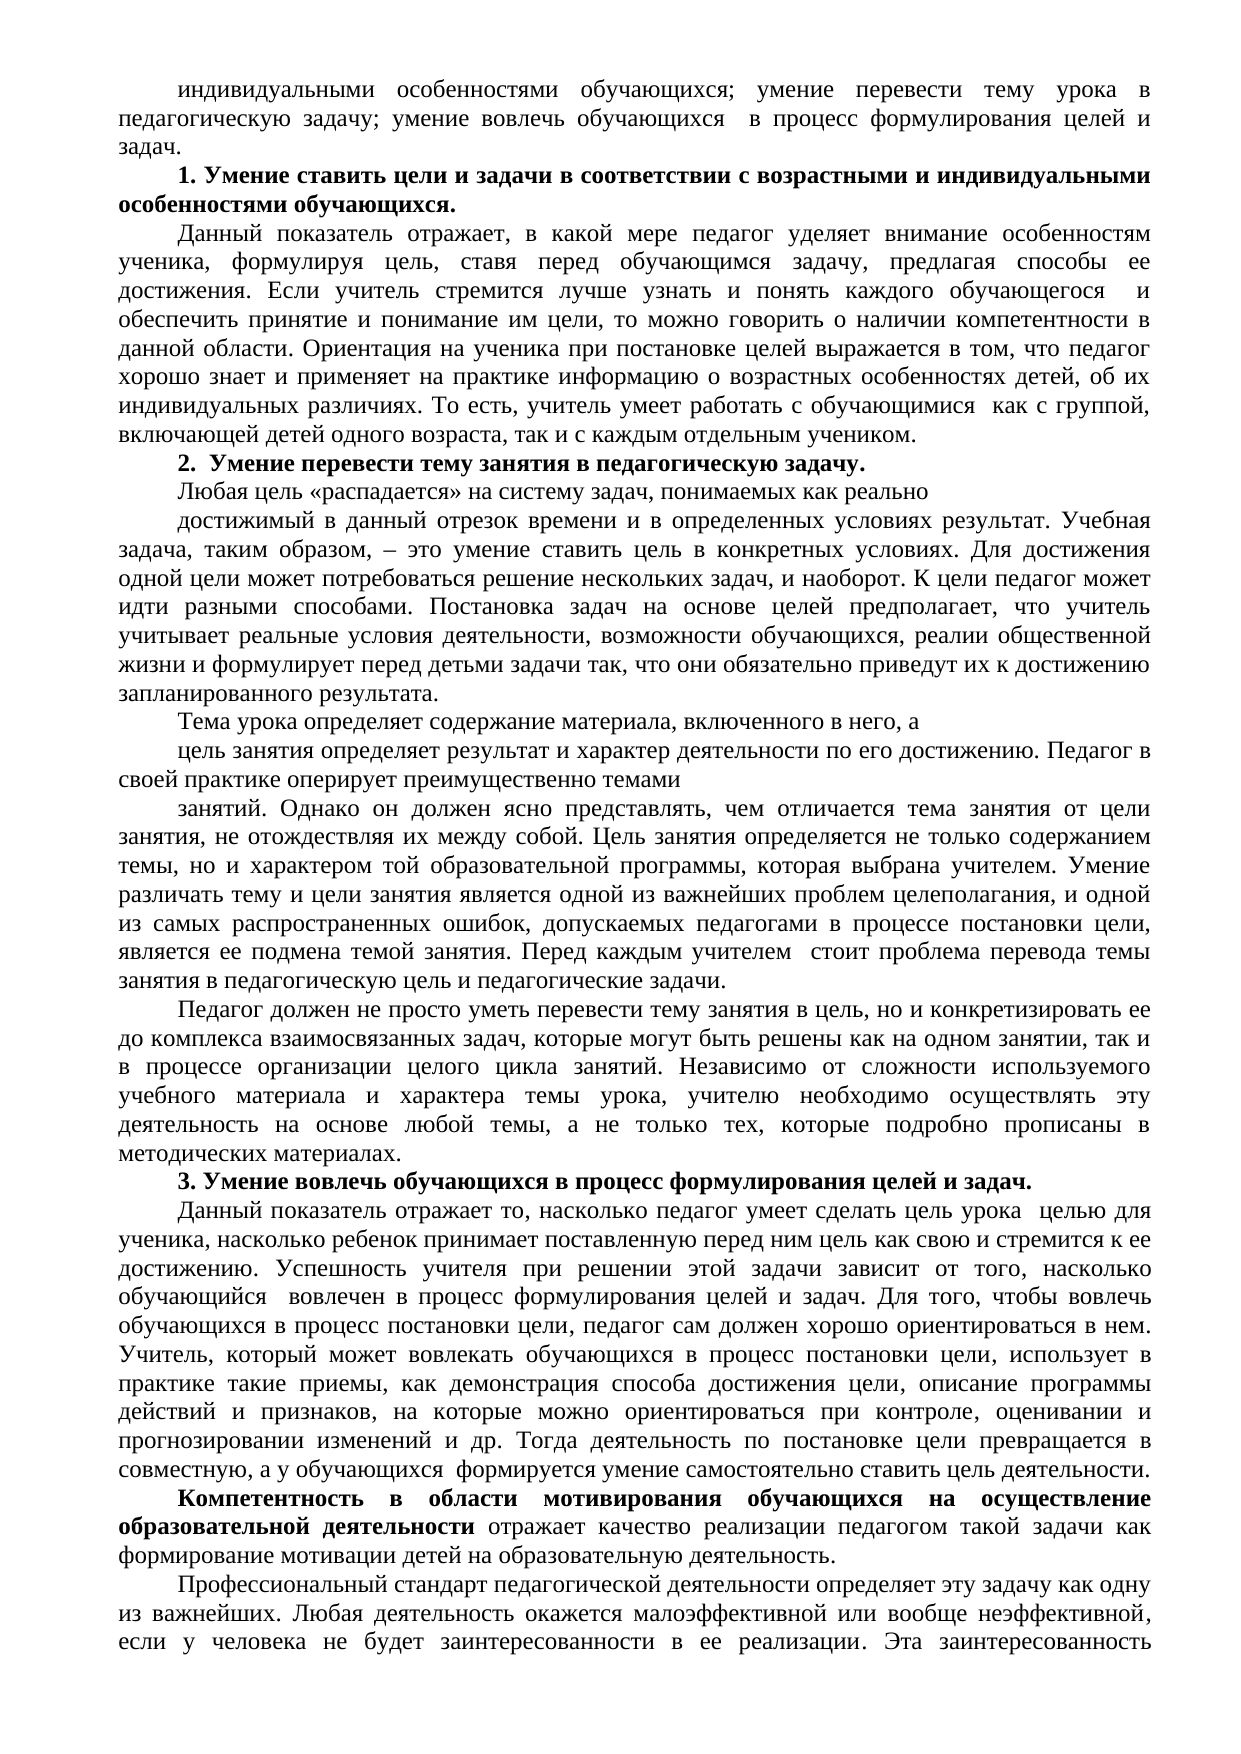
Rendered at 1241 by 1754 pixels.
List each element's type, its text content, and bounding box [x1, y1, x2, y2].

text Компетентность в области мотивирования обучающихся на осуществление образовательной деятельности отражает качество реализации педагогом такой задачи как формирование мотивации детей на образовательную деятельность. [118, 1483, 1152, 1569]
text Данный показатель отражает, в какой мере педагог уделяет внимание особенностям ученика, формулируя цель, ставя перед обучающимся задачу, предлагая способы ее достижения. Если учитель стремится лучше узнать и понять каждого обучающегося и обеспечить принятие и понимание им цели, то можно говорить о наличии компетентности в данной области. Ориентация на ученика при постановке целей выражается в том, что педагог хорошо знает и применяет на практике информацию о возрастных особенностях детей, об их индивидуальных различиях. То есть, учитель умеет работать с обучающимися как с группой, включающей детей одного возраста, так и с каждым отдельным учеником. [118, 218, 1152, 448]
text Данный показатель отражает то, насколько педагог умеет сделать цель урока целью для ученика, насколько ребенок принимает поставленную перед ним цель как свою и стремится к ее достижению. Успешность учителя при решении этой задачи зависит от того, насколько обучающийся вовлечен в процесс формулирования целей и задач. Для того, чтобы вовлечь обучающихся в процесс постановки цели, педагог сам должен хорошо ориентироваться в нем. Учитель, который может вовлекать обучающихся в процесс постановки цели, использует в практике такие приемы, как демонстрация способа достижения цели, описание программы действий и признаков, на которые можно ориентироваться при контроле, оценивании и прогнозировании изменений и др. Тогда деятельность по постановке цели превращается в совместную, а у обучающихся формируется умение самостоятельно ставить цель деятельности. [118, 1195, 1152, 1483]
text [118, 1569, 1152, 1655]
text Тема урока определяет содержание материала, включенного в него, а [118, 706, 1152, 735]
text Любая цель «распадается» на систему задач, понимаемых как реально [118, 476, 1152, 505]
text 1. Умение ставить цели и задачи в соответствии с возрастными и индивидуальными особенностями обучающихся. [118, 160, 1152, 218]
text 2. Умение перевести тему занятия в педагогическую задачу. [118, 448, 1152, 476]
text цель занятия определяет результат и характер деятельности по его достижению. Педагог в своей практике оперирует преимущественно темами [118, 735, 1152, 793]
text индивидуальными особенностями обучающихся; умение перевести тему урока в педагогическую задачу; умение вовлечь обучающихся в процесс формулирования целей и задач. [118, 74, 1152, 160]
text занятий. Однако он должен ясно представлять, чем отличается тема занятия от цели занятия, не отождествляя их между собой. Цель занятия определяется не только содержанием темы, но и характером той образовательной программы, которая выбрана учителем. Умение различать тему и цели занятия является одной из важнейших проблем целеполагания, и одной из самых распространенных ошибок, допускаемых педагогами в процессе постановки цели, является ее подмена темой занятия. Перед каждым учителем стоит проблема перевода темы занятия в педагогическую цель и педагогические задачи. [118, 793, 1152, 994]
text достижимый в данный отрезок времени и в определенных условиях результат. Учебная задача, таким образом, – это умение ставить цель в конкретных условиях. Для достижения одной цели может потребоваться решение нескольких задач, и наоборот. К цели педагог может идти разными способами. Постановка задач на основе целей предполагает, что учитель учитывает реальные условия деятельности, возможности обучающихся, реалии общественной жизни и формулирует перед детьми задачи так, что они обязательно приведут их к достижению запланированного результата. [118, 505, 1152, 706]
text 3. Умение вовлечь обучающихся в процесс формулирования целей и задач. [118, 1166, 1152, 1195]
text Педагог должен не просто уметь перевести тему занятия в цель, но и конкретизировать ее до комплекса взаимосвязанных задач, которые могут быть решены как на одном занятии, так и в процессе организации целого цикла занятий. Независимо от сложности используемого учебного материала и характера темы урока, учителю необходимо осуществлять эту деятельность на основе любой темы, а не только тех, которые подробно прописаны в методических материалах. [118, 994, 1152, 1166]
